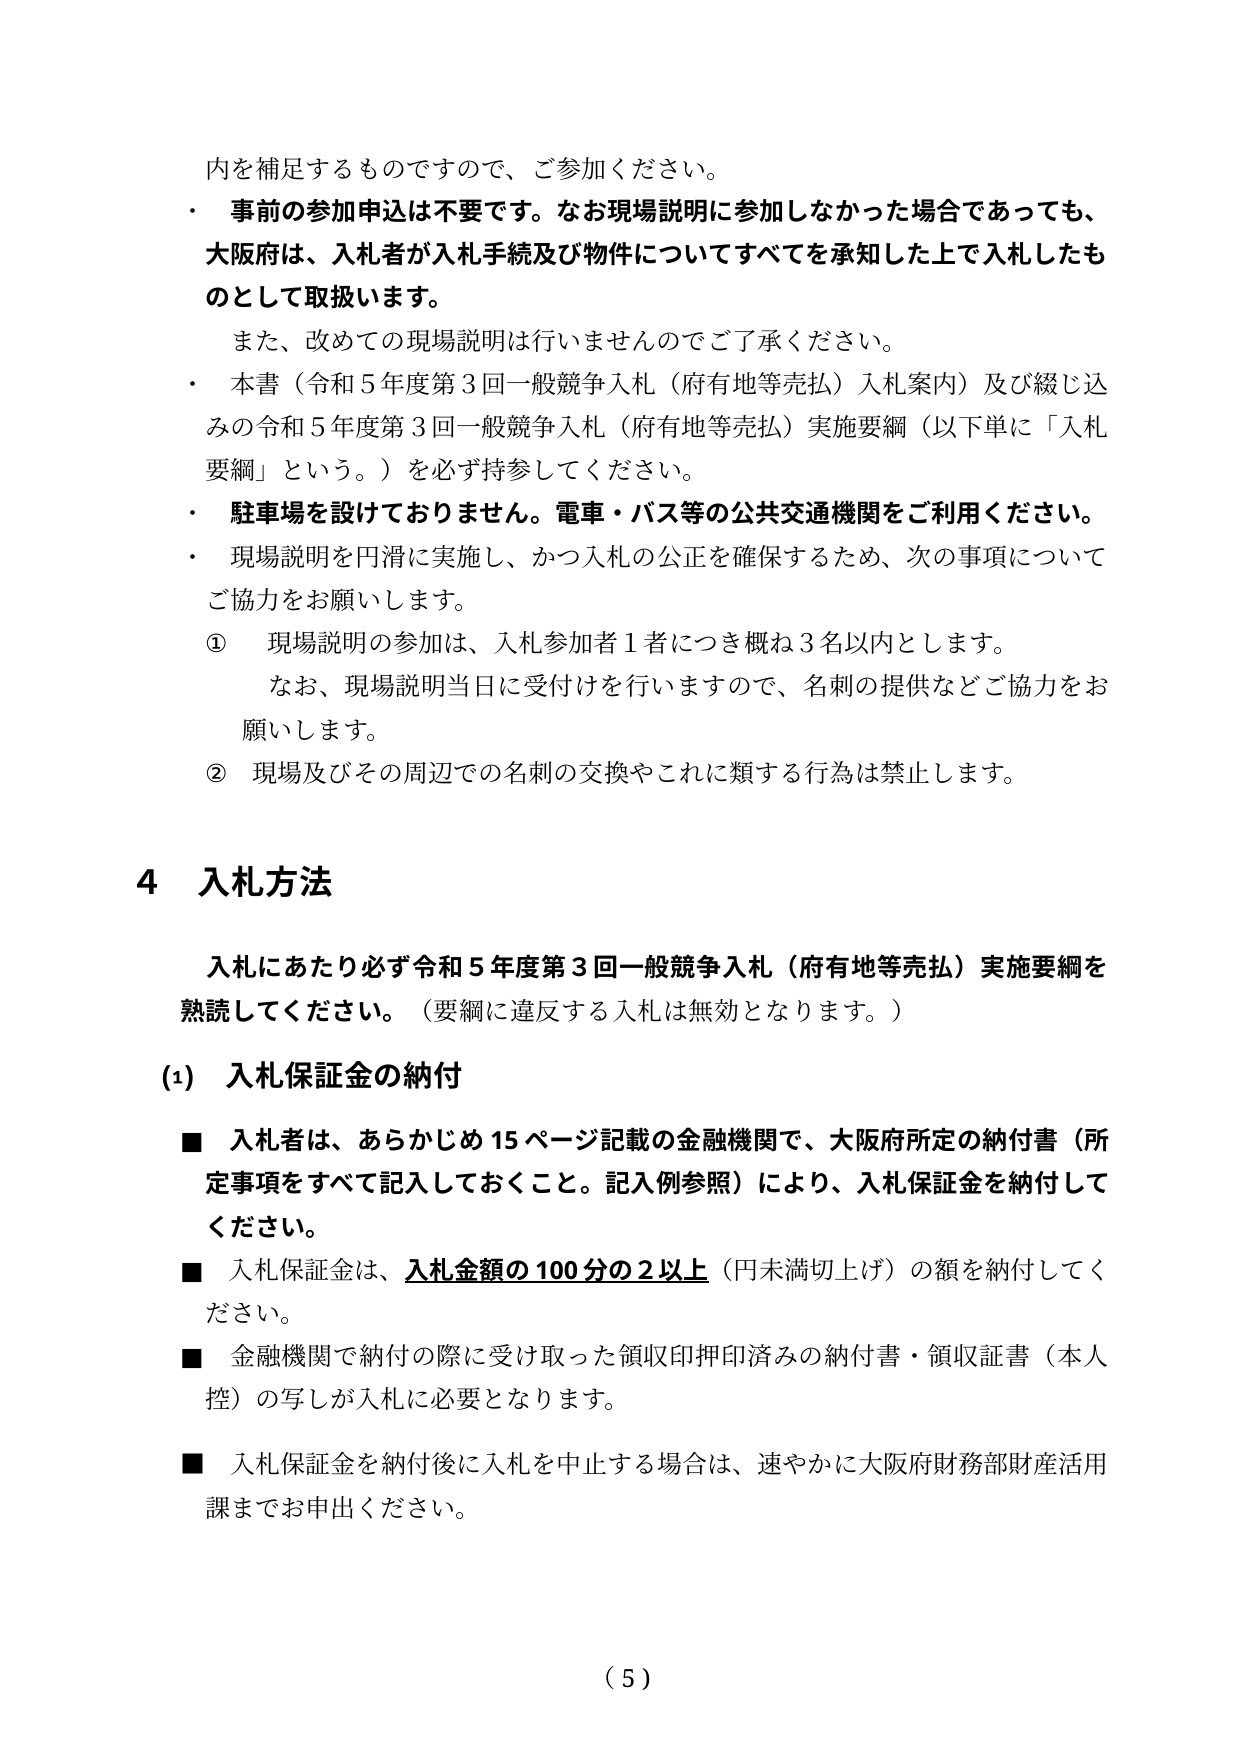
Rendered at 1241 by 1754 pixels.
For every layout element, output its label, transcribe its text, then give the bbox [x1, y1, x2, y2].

text ■ 入札者は、あらかじめ15ページ記載の金融機関で、大阪府所定の納付書（所定事項をすべて記入しておくこと。記入例参照）により、入札保証金を納付してください。 [180, 1117, 1110, 1247]
list なお、現場説明当日に受付けを行いますので、名刺の提供などご協力をお願いします。 [242, 663, 1110, 750]
text ４ 入札方法 [130, 836, 1110, 923]
text ■ 入札保証金を納付後に入札を中止する場合は、速やかに大阪府財務部財産活用課までお申出ください。 [155, 1441, 1110, 1528]
text ② 現場及びその周辺での名刺の交換やこれに類する行為は禁止します。 [205, 750, 1110, 793]
text ・ 現場説明を円滑に実施し、かつ入札の公正を確保するため、次の事項についてご協力をお願いします。 [180, 534, 1110, 620]
text ■ 入札保証金は、入札金額の100分の２以上（円未満切上げ）の額を納付してください。 [180, 1247, 1110, 1333]
text ■ 金融機関で納付の際に受け取った領収印押印済みの納付書・領収証書（本人控）の写しが入札に必要となります。 [180, 1333, 1110, 1420]
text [180, 142, 1110, 188]
text ⑴ 入札保証金の納付 [130, 1052, 1110, 1096]
list 現場説明の参加は、入札参加者１者につき概ね３名以内とします。 [205, 620, 1110, 663]
text ・ 駐車場を設けておりません。電車・バス等の公共交通機関をご利用ください。 [180, 491, 1110, 534]
text ・ 本書（令和５年度第３回一般競争入札（府有地等売払）入札案内）及び綴じ込みの令和５年度第３回一般競争入札（府有地等売払）実施要綱（以下単に「入札要綱」という。）を必ず持参してください。 [180, 361, 1110, 491]
text 入札にあたり必ず令和５年度第３回一般競争入札（府有地等売払）実施要綱を熟読してください。（要綱に違反する入札は無効となります。） [180, 944, 1110, 1031]
text ・ 事前の参加申込は不要です。なお現場説明に参加しなかった場合であっても、大阪府は、入札者が入札手続及び物件についてすべてを承知した上で入札したものとして取扱います。 [180, 188, 1110, 318]
text また、改めての現場説明は行いませんのでご了承ください。 [205, 318, 1110, 361]
